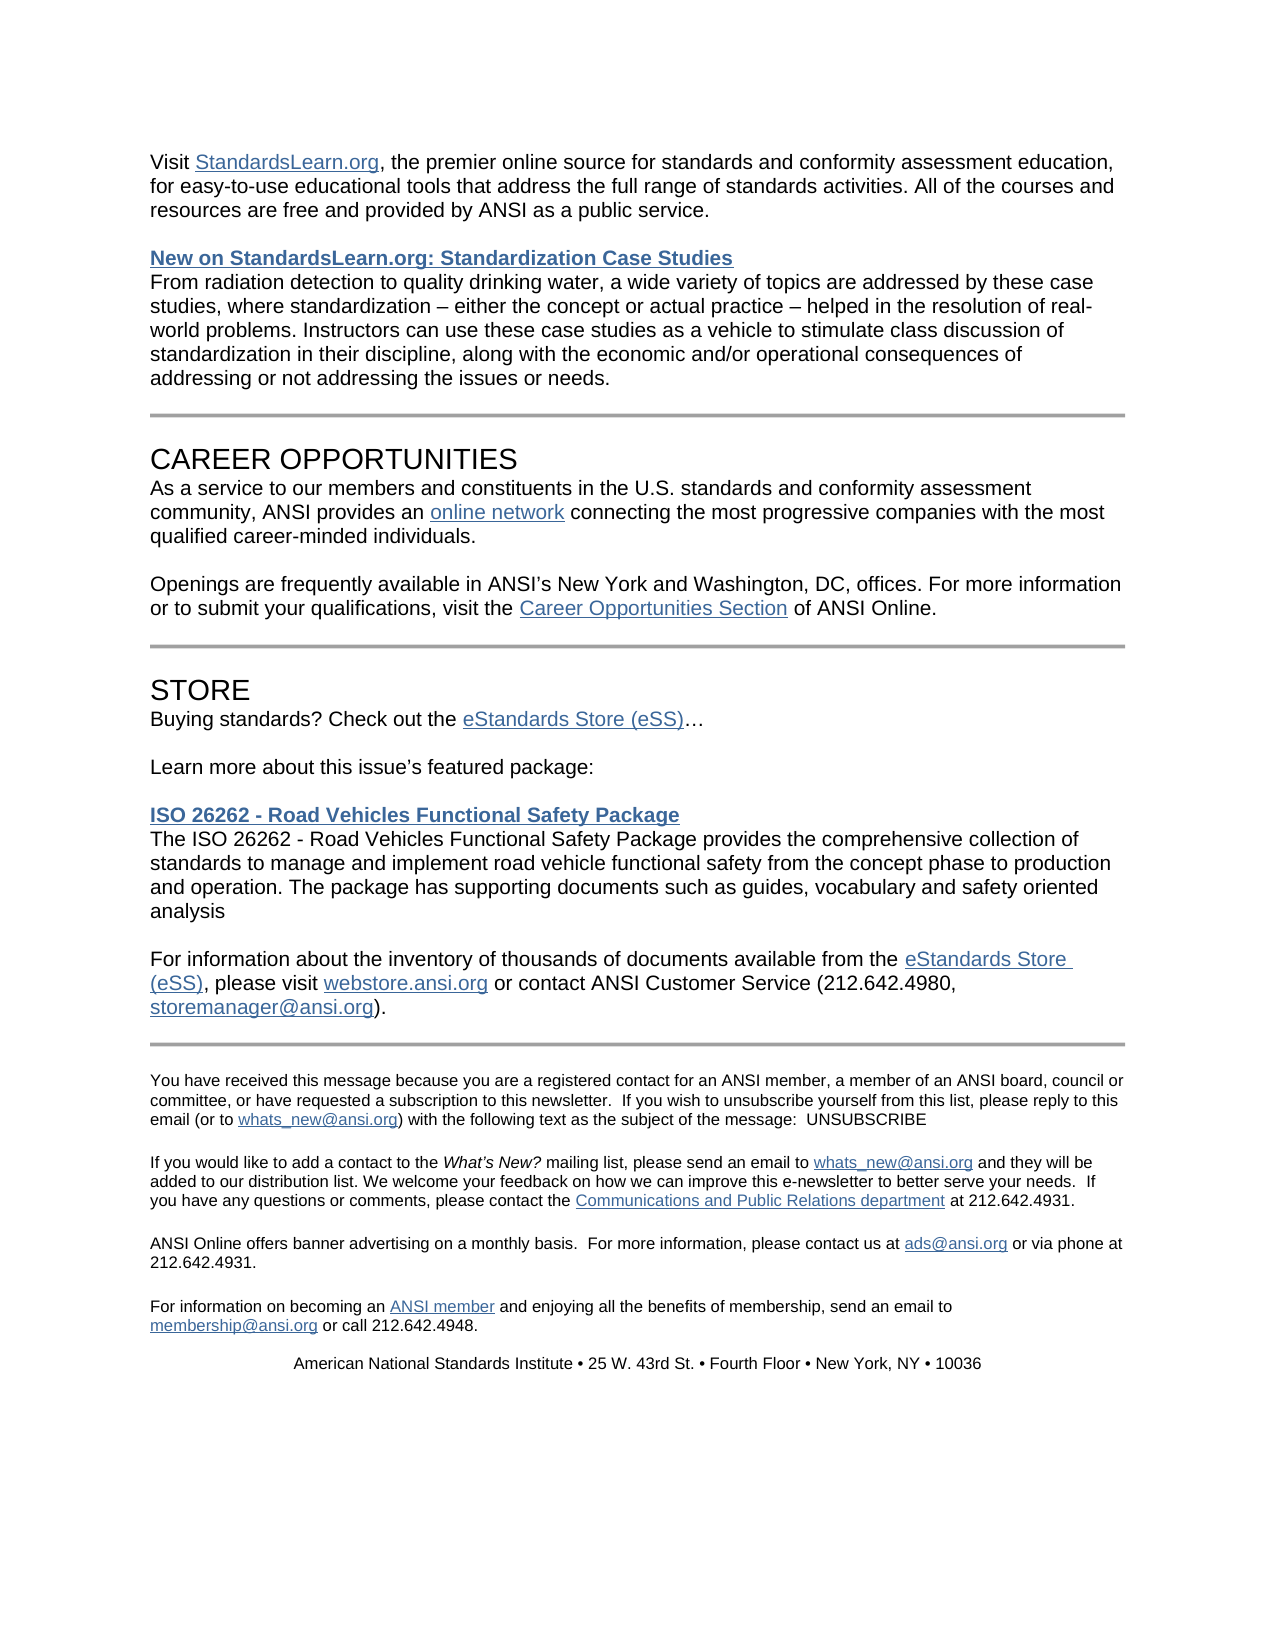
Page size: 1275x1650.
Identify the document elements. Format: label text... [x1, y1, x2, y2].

text American National Standards Institute • 25 W. 43rd St. • Fourth Floor • New York, NY • 10036 [150, 1354, 1125, 1373]
text As a service to our members and constituents in the U.S. standards and conformity assessment community, ANSI provides an online network connecting the most progressive companies with the most qualified career-minded individuals. [150, 476, 1125, 548]
text New on StandardsLearn.org: Standardization Case Studies [150, 246, 1125, 270]
text ANSI Online offers banner advertising on a monthly basis. For more information, please contact us at ads@ansi.org or via phone at 212.642.4931. [150, 1234, 1125, 1272]
text For information on becoming an ANSI member and enjoying all the benefits of membership, send an email to membership@ansi.org or call 212.642.4948. [150, 1296, 1125, 1335]
text Learn more about this issue’s featured package: [150, 755, 1125, 779]
text Buying standards? Check out the eStandards Store (eSS)… [150, 707, 1125, 731]
text From radiation detection to quality drinking water, a wide variety of topics are addressed by these case studies, where standardization – either the concept or actual practice – helped in the resolution of real-world problems. Instructors can use these case studies as a vehicle to stimulate class discussion of standardization in their discipline, along with the economic and/or operational consequences of addressing or not addressing the issues or needs. [150, 270, 1125, 389]
text The ISO 26262 - Road Vehicles Functional Safety Package provides the comprehensive collection of standards to manage and implement road vehicle functional safety from the concept phase to production and operation. The package has supporting documents such as guides, vocabulary and safety oriented analysis [150, 827, 1125, 923]
text For information about the inventory of thousands of documents available from the eStandards Store (eSS), please visit webstore.ansi.org or contact ANSI Customer Service (212.642.4980, storemanager@ansi.org). [150, 947, 1125, 1018]
text Openings are frequently available in ANSI’s New York and Washington, DC, offices. For more information or to submit your qualifications, visit the Career Opportunities Section of ANSI Online. [150, 572, 1125, 620]
text ISO 26262 - Road Vehicles Functional Safety Package [150, 803, 1125, 827]
text CAREER OPPORTUNITIES [150, 442, 1125, 476]
text If you would like to add a contact to the What’s New? mailing list, please send an email to whats_new@ansi.org and they will be added to our distribution list. We welcome your feedback on how we can improve this e-newsletter to better serve your needs. If you have any questions or comments, please contact the Communications and Public Relations department at 212.642.4931. [150, 1153, 1125, 1210]
text You have received this message because you are a registered contact for an ANSI member, a member of an ANSI board, council or committee, or have requested a subscription to this newsletter. If you wish to unsubscribe yourself from this list, please reply to this email (or to whats_new@ansi.org) with the following text as the subject of the message: UNSUBSCRIBE [150, 1071, 1125, 1129]
text Visit StandardsLearn.org, the premier online source for standards and conformity assessment education, for easy-to-use educational tools that address the full range of standards activities. All of the courses and resources are free and provided by ANSI as a public service. [150, 150, 1125, 222]
text STORE [150, 673, 1125, 707]
